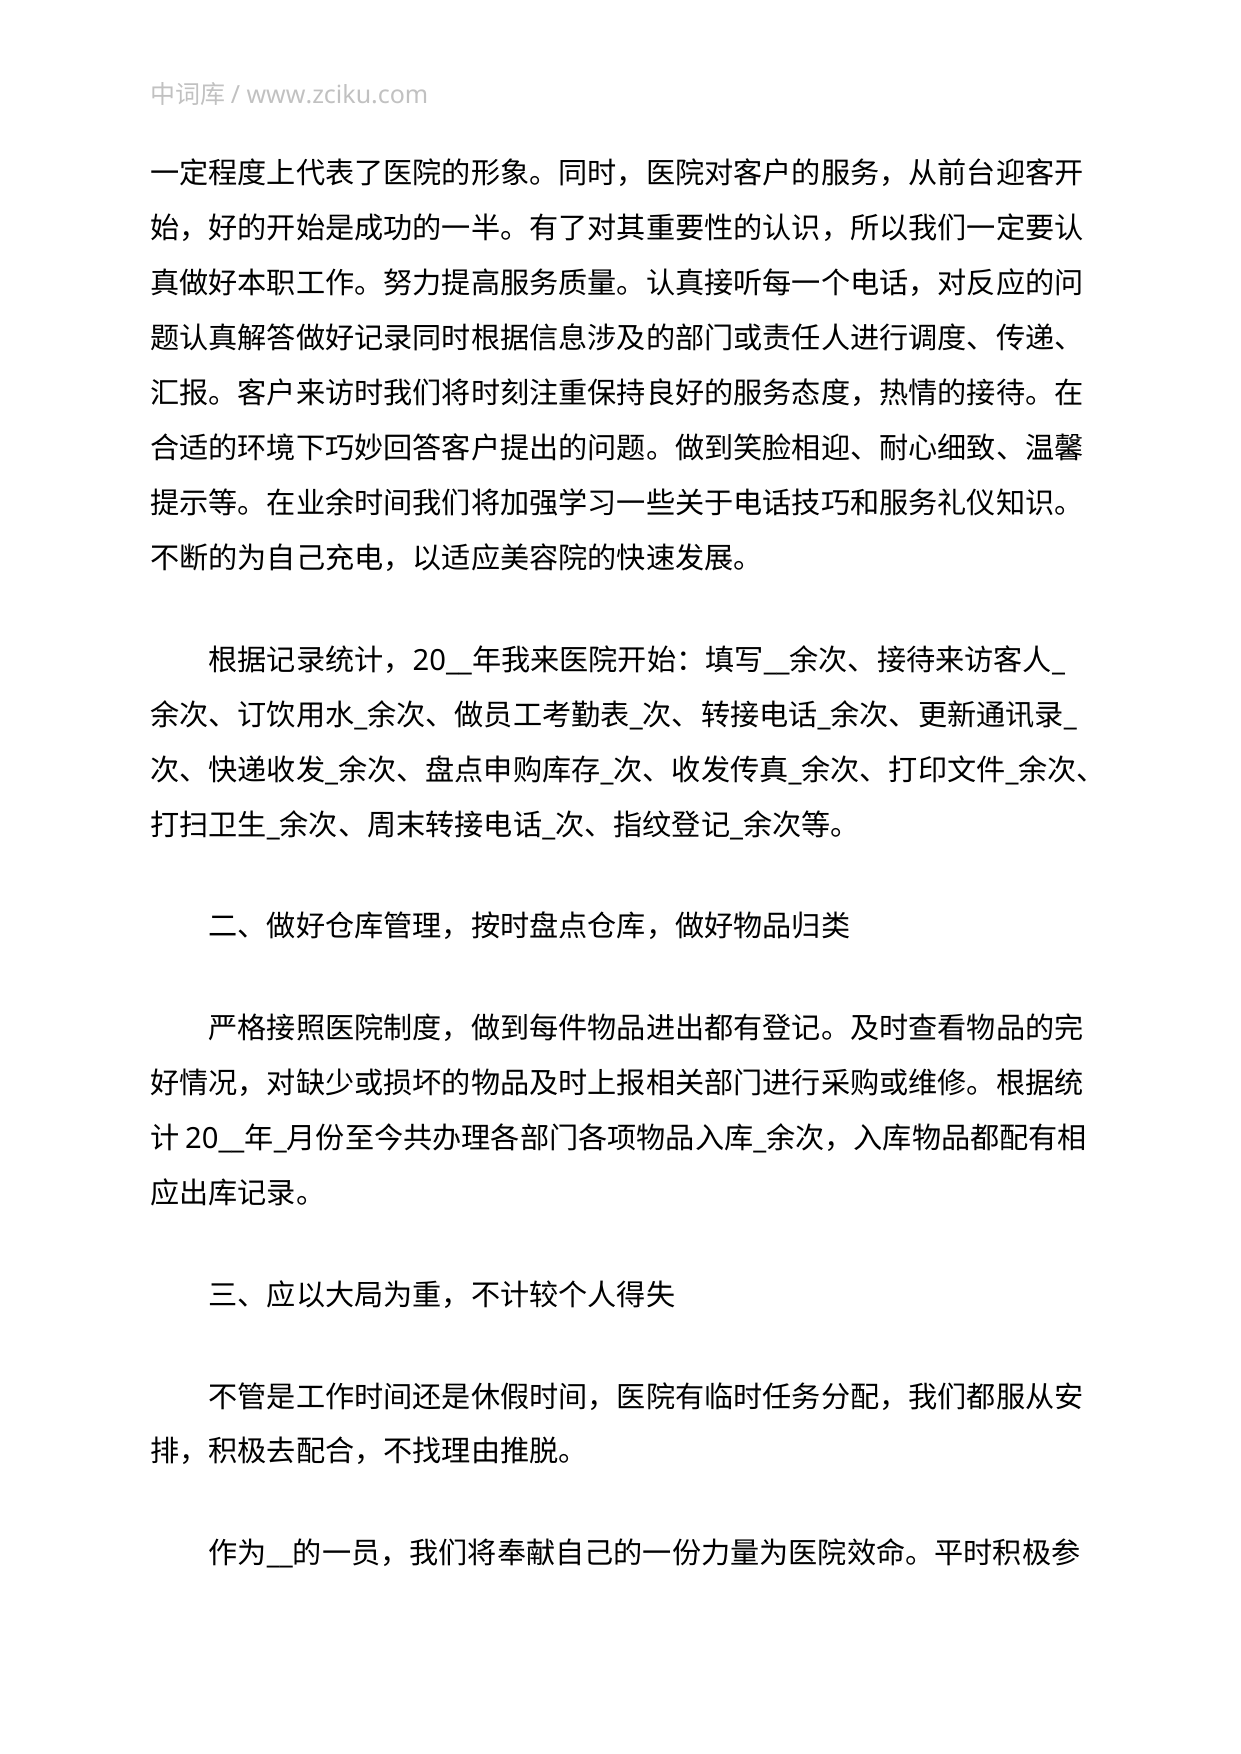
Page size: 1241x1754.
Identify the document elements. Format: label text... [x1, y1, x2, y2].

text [150, 1530, 1090, 1572]
text 二、做好仓库管理，按时盘点仓库，做好物品归类 [150, 903, 1090, 945]
text 三、应以大局为重，不计较个人得失 [150, 1271, 1090, 1314]
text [150, 150, 1090, 577]
text 根据记录统计，20__年我来医院开始：填写__余次、接待来访客人_余次、订饮用水_余次、做员工考勤表_次、转接电话_余次、更新通讯录_次、快递收发_余次、盘点申购库存_次、收发传真_余次、打印文件_余次、打扫卫生_余次、周末转接电话_次、指纹登记_余次等。 [150, 636, 1090, 843]
text 严格接照医院制度，做到每件物品进出都有登记。及时查看物品的完好情况，对缺少或损坏的物品及时上报相关部门进行采购或维修。根据统计20__年_月份至今共办理各部门各项物品入库_余次，入库物品都配有相应出库记录。 [150, 1005, 1090, 1212]
text 不管是工作时间还是休假时间，医院有临时任务分配，我们都服从安排，积极去配合，不找理由推脱。 [150, 1373, 1090, 1470]
